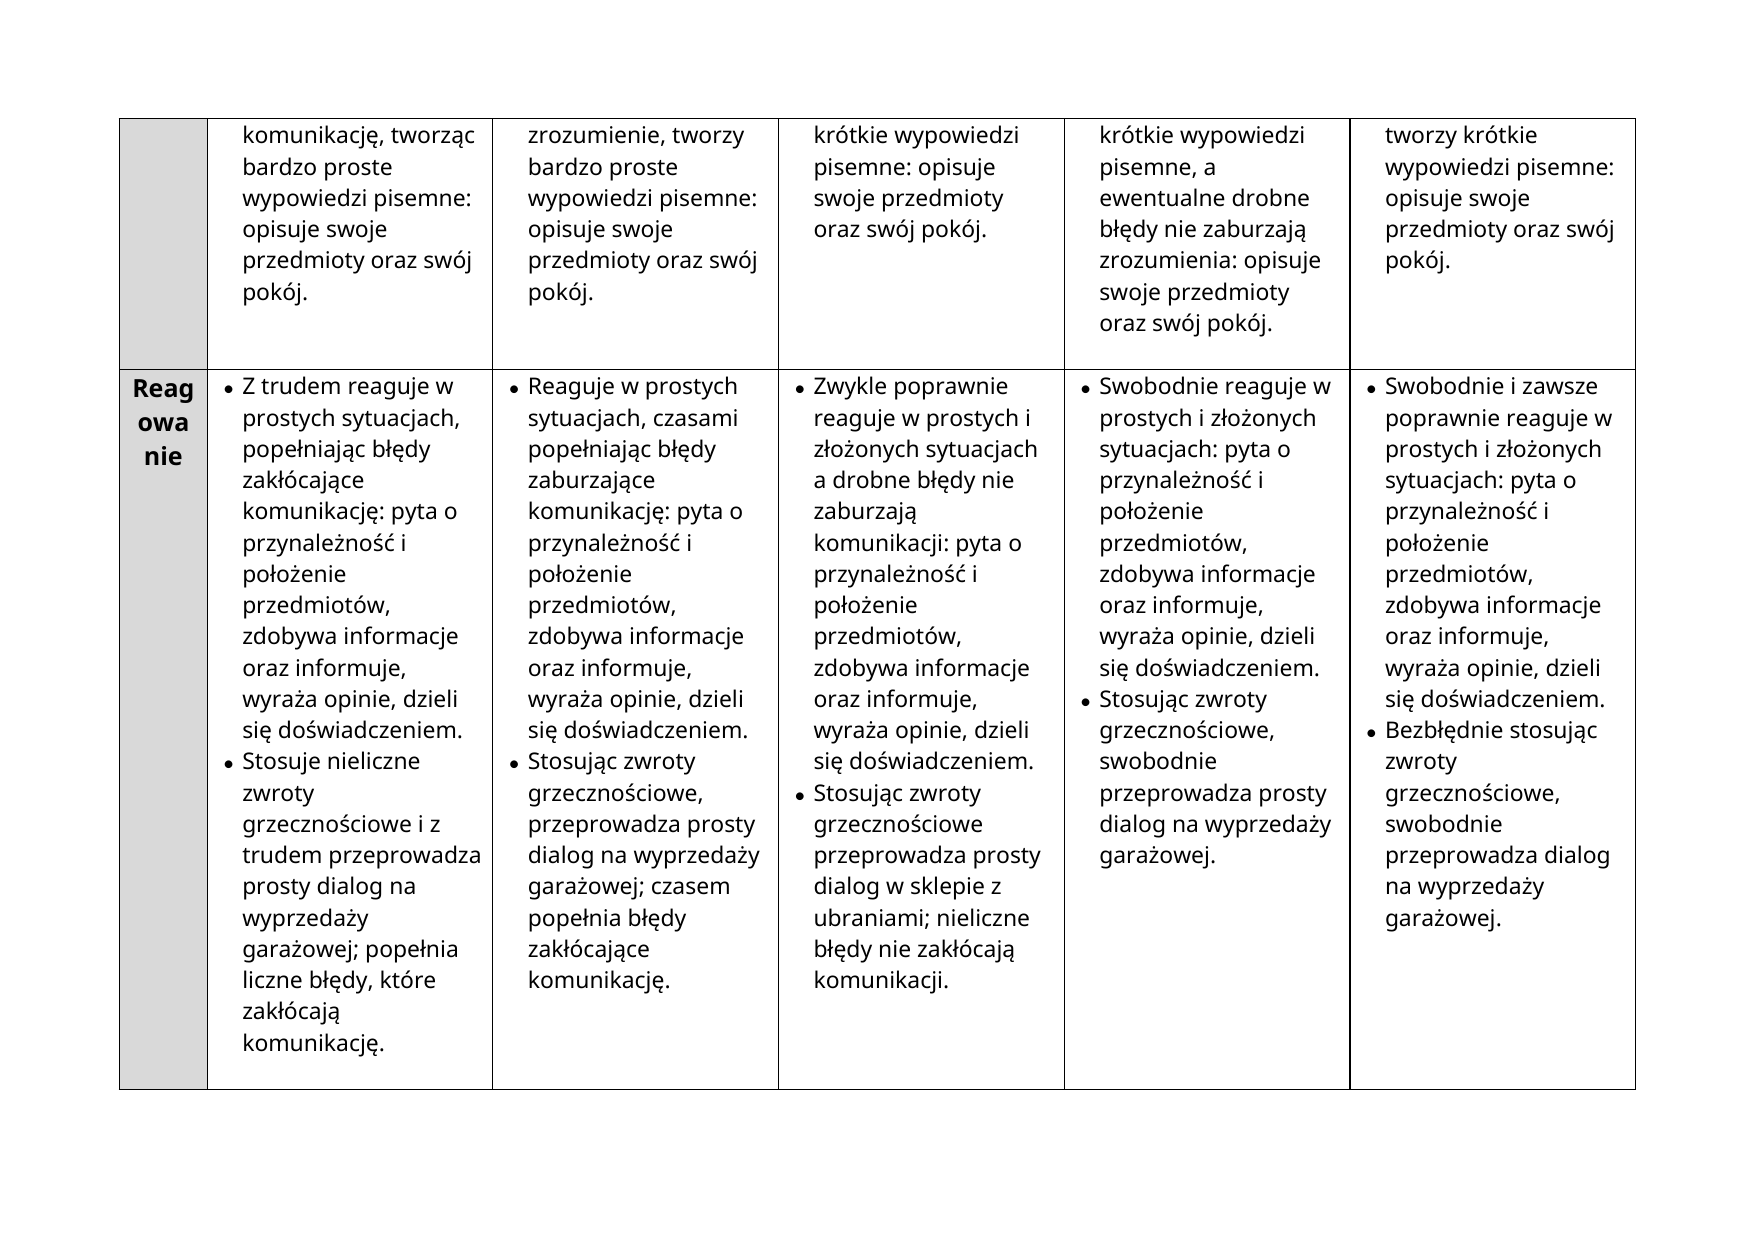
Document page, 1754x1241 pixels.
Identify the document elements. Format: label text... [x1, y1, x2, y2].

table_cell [493, 119, 778, 369]
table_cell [208, 119, 492, 369]
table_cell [1065, 119, 1349, 369]
table_cell Reagowanie [120, 370, 207, 1089]
table_cell Pisanie [120, 119, 207, 369]
table_cell Swobodnie reaguje w prostych i złożonych sytuacjach: pyta o przynależność i położenie przedmiotów, zdobywa informacje oraz informuje, wyraża opinie, dzieli się doświadczeniem. Stosując zwroty grzecznościowe, swobodnie przeprowadza prosty dialog na wyprzedaży garażowej. [1065, 370, 1349, 1089]
table_cell Swobodnie i zawsze poprawnie reaguje w prostych i złożonych sytuacjach: pyta o przynależność i położenie przedmiotów, zdobywa informacje oraz informuje, wyraża opinie, dzieli się doświadczeniem. Bezbłędnie stosując zwroty grzecznościowe, swobodnie przeprowadza dialog na wyprzedaży garażowej. [1351, 370, 1635, 1089]
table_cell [1351, 119, 1635, 369]
table_cell Z trudem reaguje w prostych sytuacjach, popełniając błędy zakłócające komunikację: pyta o przynależność i położenie przedmiotów, zdobywa informacje oraz informuje, wyraża opinie, dzieli się doświadczeniem. Stosuje nieliczne zwroty grzecznościowe i z trudem przeprowadza prosty dialog na wyprzedaży garażowej; popełnia liczne błędy, które zakłócają komunikację. [208, 370, 492, 1089]
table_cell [779, 119, 1064, 369]
table_cell Zwykle poprawnie reaguje w prostych i złożonych sytuacjach a drobne błędy nie zaburzają komunikacji: pyta o przynależność i położenie przedmiotów, zdobywa informacje oraz informuje, wyraża opinie, dzieli się doświadczeniem. Stosując zwroty grzecznościowe przeprowadza prosty dialog w sklepie z ubraniami; nieliczne błędy nie zakłócają komunikacji. [779, 370, 1064, 1089]
table_cell Reaguje w prostych sytuacjach, czasami popełniając błędy zaburzające komunikację: pyta o przynależność i położenie przedmiotów, zdobywa informacje oraz informuje, wyraża opinie, dzieli się doświadczeniem. Stosując zwroty grzecznościowe, przeprowadza prosty dialog na wyprzedaży garażowej; czasem popełnia błędy zakłócające komunikację. [493, 370, 778, 1089]
